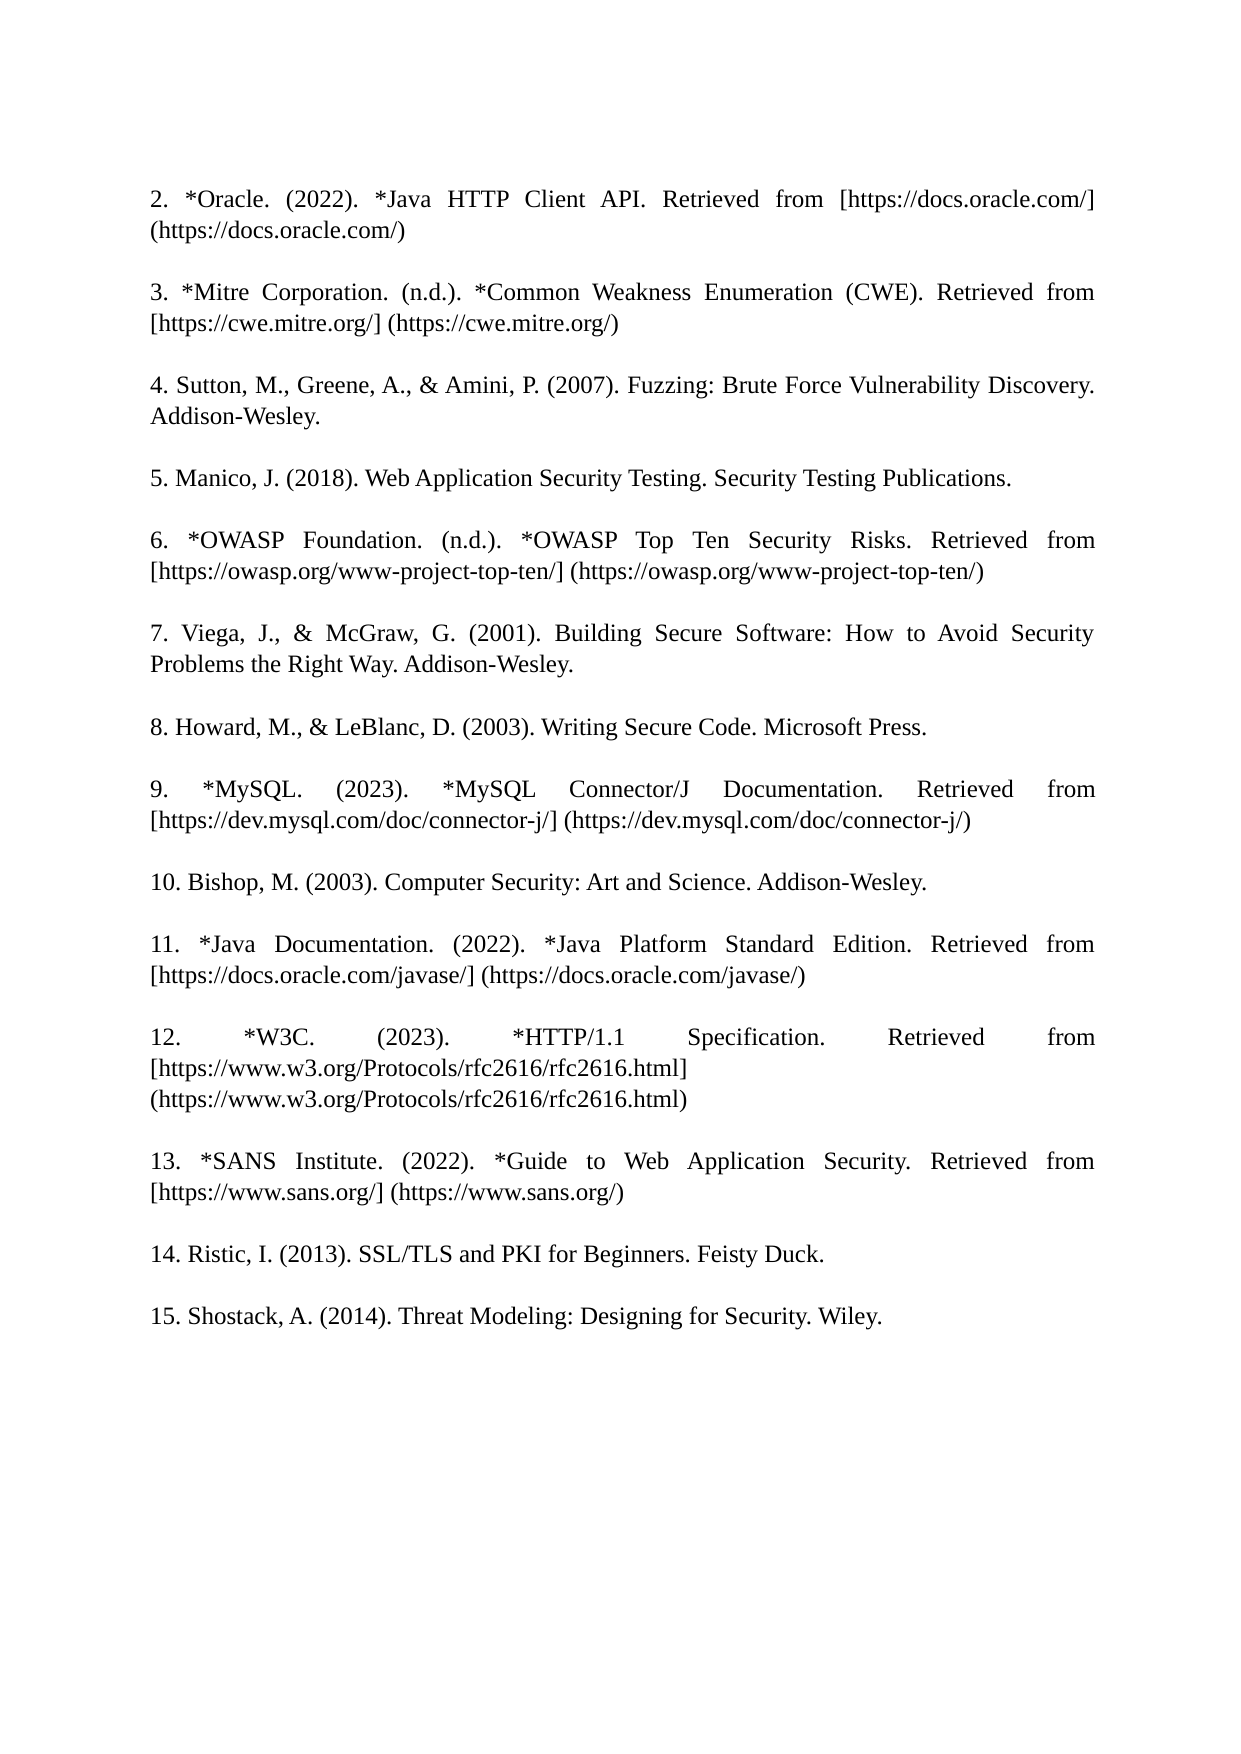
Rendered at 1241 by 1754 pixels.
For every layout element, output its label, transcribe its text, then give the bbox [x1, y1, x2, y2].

text 9. *MySQL. (2023). *MySQL Connector/J Documentation. Retrieved from [https://dev.mysql.com/doc/connector-j/] (https://dev.mysql.com/doc/connector-j/) [150, 774, 1096, 833]
text 3. *Mitre Corporation. (n.d.). *Common Weakness Enumeration (CWE). Retrieved from [https://cwe.mitre.org/] (https://cwe.mitre.org/) [150, 277, 1096, 337]
text 14. Ristic, I. (2013). SSL/TLS and PKI for Beginners. Feisty Duck. [150, 1239, 1096, 1268]
text 12. *W3C. (2023). *HTTP/1.1 Specification. Retrieved from [https://www.w3.org/Protocols/rfc2616/rfc2616.html] (https://www.w3.org/Protocols/rfc2616/rfc2616.html) [150, 1022, 1096, 1113]
text 7. Viega, J., & McGraw, G. (2001). Building Secure Software: How to Avoid Security Problems the Right Way. Addison-Wesley. [150, 618, 1096, 678]
text 10. Bishop, M. (2003). Computer Security: Art and Science. Addison-Wesley. [150, 867, 1096, 896]
text 2. *Oracle. (2022). *Java HTTP Client API. Retrieved from [https://docs.oracle.com/] (https://docs.oracle.com/) [150, 184, 1096, 244]
text 15. Shostack, A. (2014). Threat Modeling: Designing for Security. Wiley. [150, 1301, 1096, 1330]
text 5. Manico, J. (2018). Web Application Security Testing. Security Testing Publications. [150, 463, 1096, 492]
text 13. *SANS Institute. (2022). *Guide to Web Application Security. Retrieved from [https://www.sans.org/] (https://www.sans.org/) [150, 1146, 1096, 1206]
text 8. Howard, M., & LeBlanc, D. (2003). Writing Secure Code. Microsoft Press. [150, 712, 1096, 740]
text 4. Sutton, M., Greene, A., & Amini, P. (2007). Fuzzing: Brute Force Vulnerability Discovery. Addison-Wesley. [150, 370, 1096, 430]
text 11. *Java Documentation. (2022). *Java Platform Standard Edition. Retrieved from [https://docs.oracle.com/javase/] (https://docs.oracle.com/javase/) [150, 929, 1096, 989]
text 6. *OWASP Foundation. (n.d.). *OWASP Top Ten Security Risks. Retrieved from [https://owasp.org/www-project-top-ten/] (https://owasp.org/www-project-top-ten/) [150, 525, 1096, 585]
